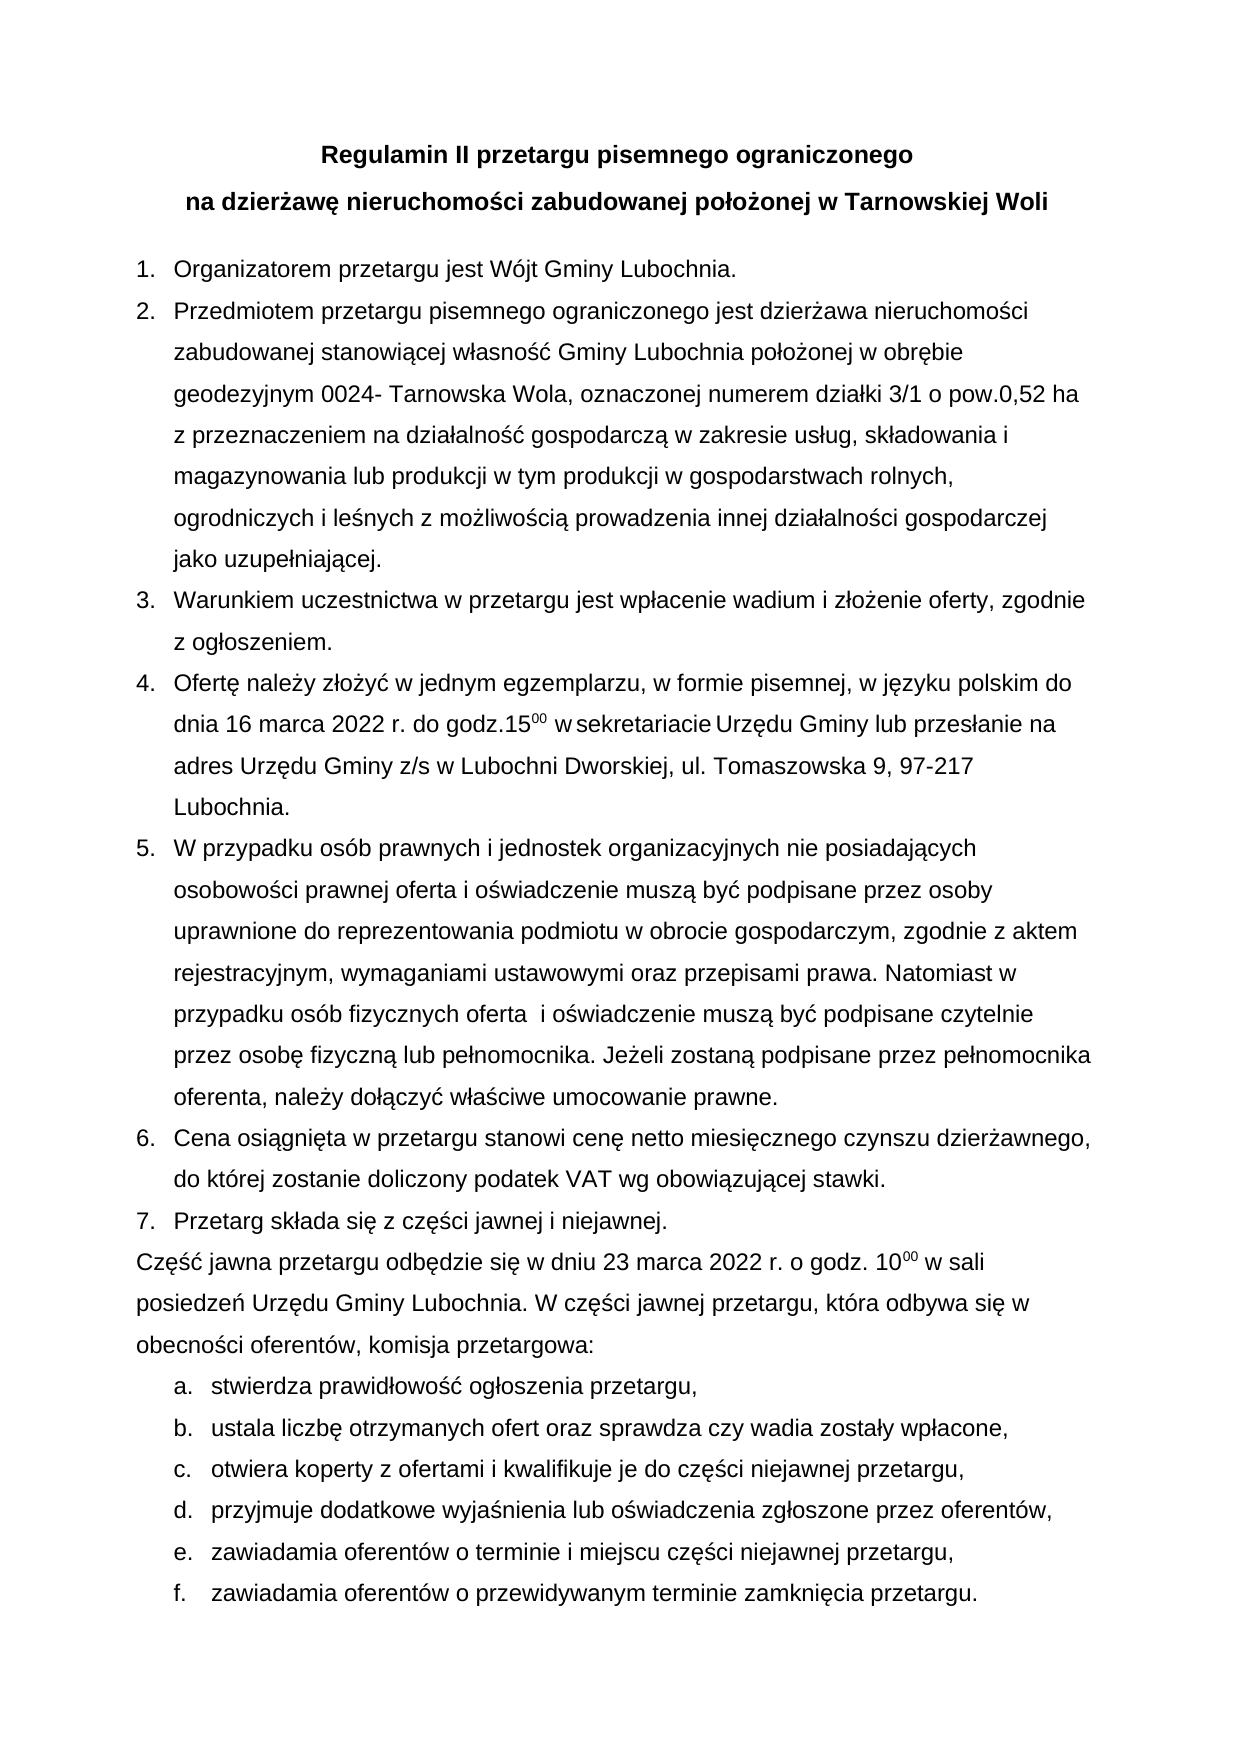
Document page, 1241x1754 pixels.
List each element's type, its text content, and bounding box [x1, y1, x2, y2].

text Część jawna przetargu odbędzie się w dniu 23 marca 2022 r. o godz. 1000 w sali posiedzeń Urzędu Gminy Lubochnia. W części jawnej przetargu, która odbywa się w obecności oferentów, komisja przetargowa: [136, 1248, 1098, 1358]
subtitle na dzierżawę nieruchomości zabudowanej położonej w Tarnowskiej Woli [136, 187, 1098, 216]
list Warunkiem uczestnictwa w przetargu jest wpłacenie wadium i złożenie oferty, zgodnie z ogłoszeniem. [136, 586, 1098, 655]
list W przypadku osób prawnych i jednostek organizacyjnych nie posiadających osobowości prawnej oferta i oświadczenie muszą być podpisane przez osoby uprawnione do reprezentowania podmiotu w obrocie gospodarczym, zgodnie z aktem rejestracyjnym, wymaganiami ustawowymi oraz przepisami prawa. Natomiast w przypadku osób fizycznych oferta i oświadczenie muszą być podpisane czytelnie przez osobę fizyczną lub pełnomocnika. Jeżeli zostaną podpisane przez pełnomocnika oferenta, należy dołączyć właściwe umocowanie prawne. [136, 834, 1098, 1110]
list stwierdza prawidłowość ogłoszenia przetargu, [173, 1372, 1098, 1400]
list Cena osiągnięta w przetargu stanowi cenę netto miesięcznego czynszu dzierżawnego, do której zostanie doliczony podatek VAT wg obowiązującej stawki. [136, 1124, 1098, 1193]
list Organizatorem przetargu jest Wójt Gminy Lubochnia. [136, 255, 1098, 283]
list Przetarg składa się z części jawnej i niejawnej. [136, 1207, 1098, 1234]
list ustala liczbę otrzymanych ofert oraz sprawdza czy wadia zostały wpłacone, [173, 1413, 1098, 1441]
list zawiadamia oferentów o przewidywanym terminie zamknięcia przetargu. [173, 1579, 1098, 1606]
list otwiera koperty z ofertami i kwalifikuje je do części niejawnej przetargu, [173, 1455, 1098, 1482]
list Przedmiotem przetargu pisemnego ograniczonego jest dzierżawa nieruchomości zabudowanej stanowiącej własność Gminy Lubochnia położonej w obrębie geodezyjnym 0024- Tarnowska Wola, oznaczonej numerem działki 3/1 o pow.0,52 ha z przeznaczeniem na działalność gospodarczą w zakresie usług, składowania i magazynowania lub produkcji w tym produkcji w gospodarstwach rolnych, ogrodniczych i leśnych z możliwością prowadzenia innej działalności gospodarczej jako uzupełniającej. [136, 297, 1098, 572]
list przyjmuje dodatkowe wyjaśnienia lub oświadczenia zgłoszone przez oferentów, [173, 1496, 1098, 1524]
subtitle Regulamin II przetargu pisemnego ograniczonego [136, 140, 1098, 169]
list Ofertę należy złożyć w jednym egzemplarzu, w formie pisemnej, w języku polskim do dnia 16 marca 2022 r. do godz.1500 w sekretariacie Urzędu Gminy lub przesłanie na adres Urzędu Gminy z/s w Lubochni Dworskiej, ul. Tomaszowska 9, 97-217 Lubochnia. [136, 669, 1098, 821]
list zawiadamia oferentów o terminie i miejscu części niejawnej przetargu, [173, 1537, 1098, 1565]
